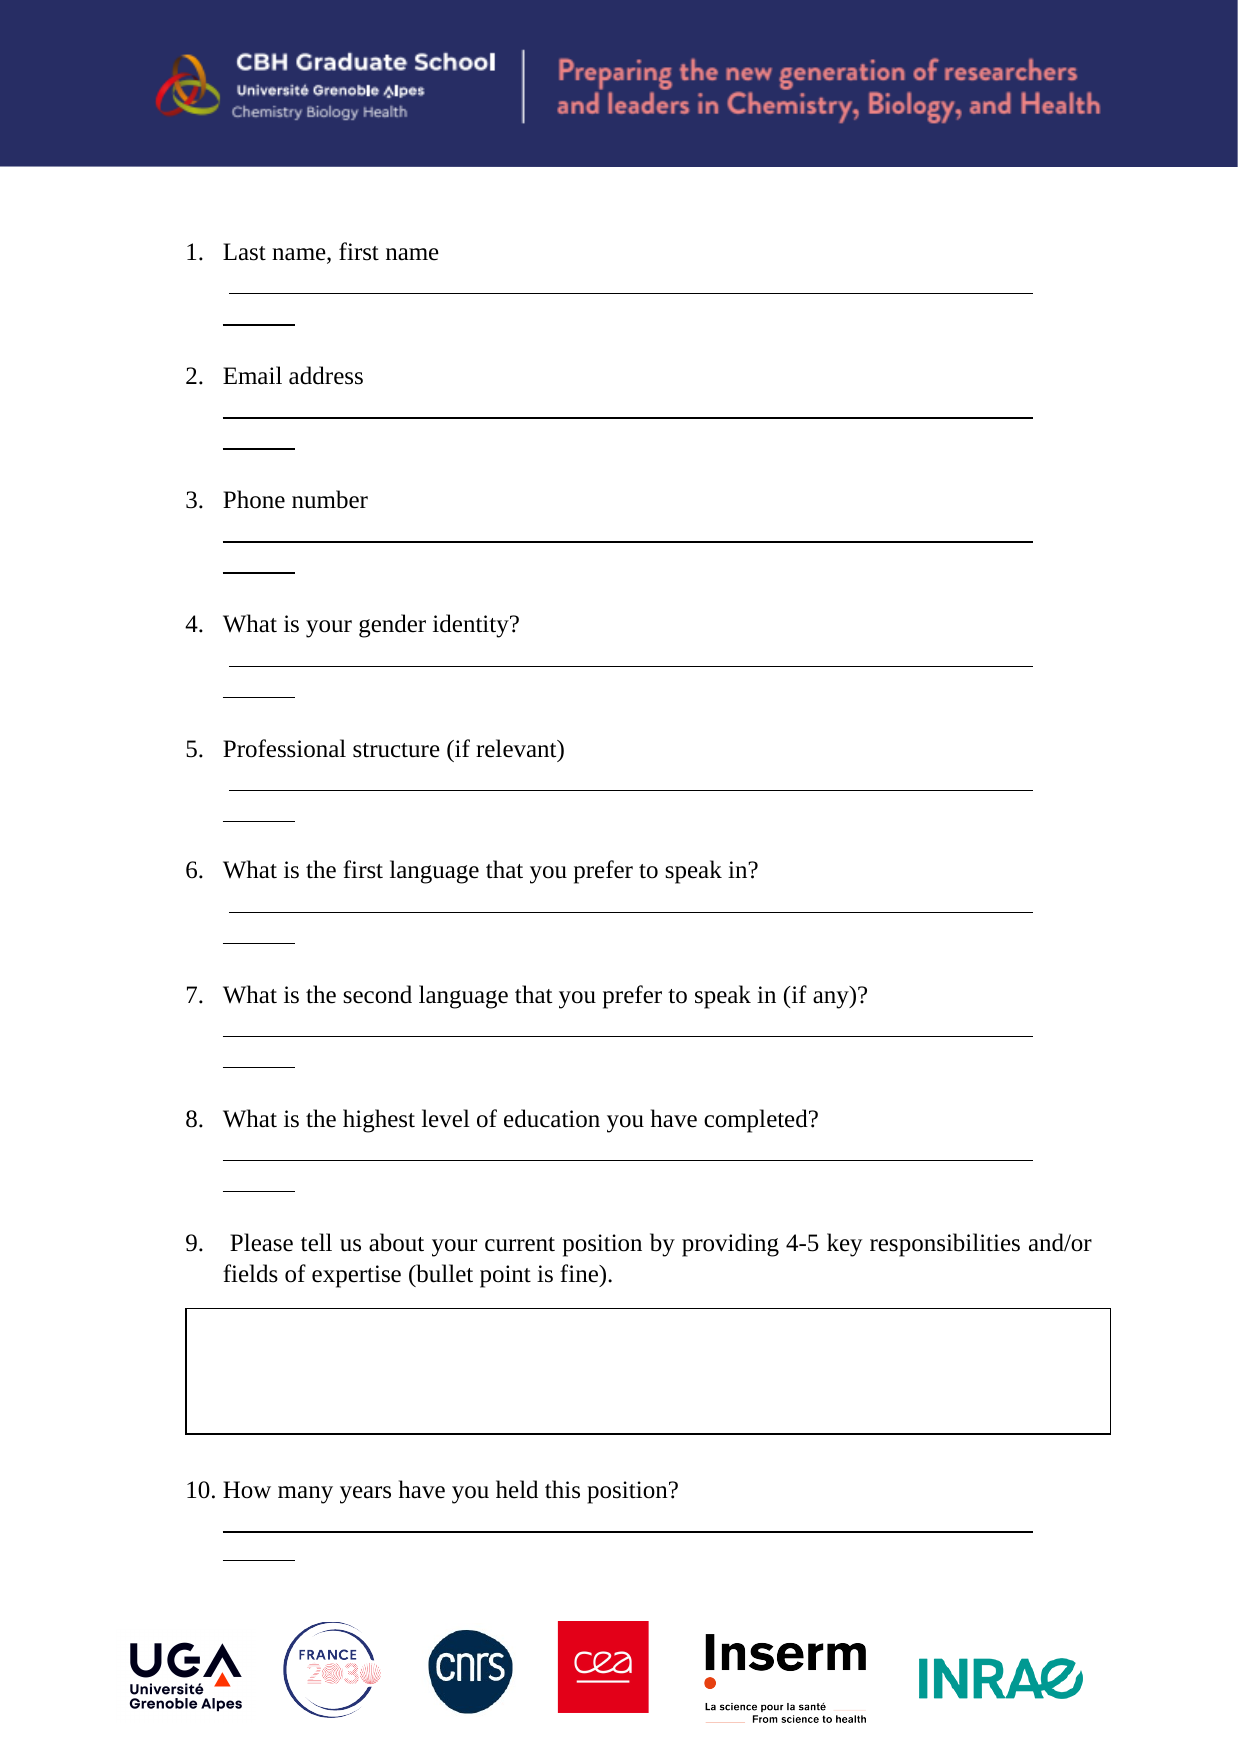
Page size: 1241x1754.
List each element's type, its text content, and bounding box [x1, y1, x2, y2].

list Please tell us about your current position by providing 4-5 key responsibilities and/or fields of expertise (bullet point is fine). [185, 1228, 1093, 1288]
list What is your gender identity? [185, 609, 1093, 638]
list What is the highest level of education you have completed? [185, 1104, 1093, 1133]
list Phone number [185, 485, 1093, 514]
list Email address [185, 361, 1093, 390]
picture [116, 1629, 256, 1723]
list How many years have you held this position? [185, 1475, 1093, 1504]
list What is the second language that you prefer to speak in (if any)? [185, 980, 1093, 1008]
list What is the first language that you prefer to speak in? [185, 856, 1093, 884]
picture [557, 1621, 649, 1713]
picture [283, 1622, 381, 1718]
picture [410, 1623, 526, 1724]
picture [906, 1640, 1093, 1717]
list Last name, first name [185, 237, 1093, 266]
list Professional structure (if relevant) [185, 734, 1093, 762]
picture [704, 1634, 866, 1723]
